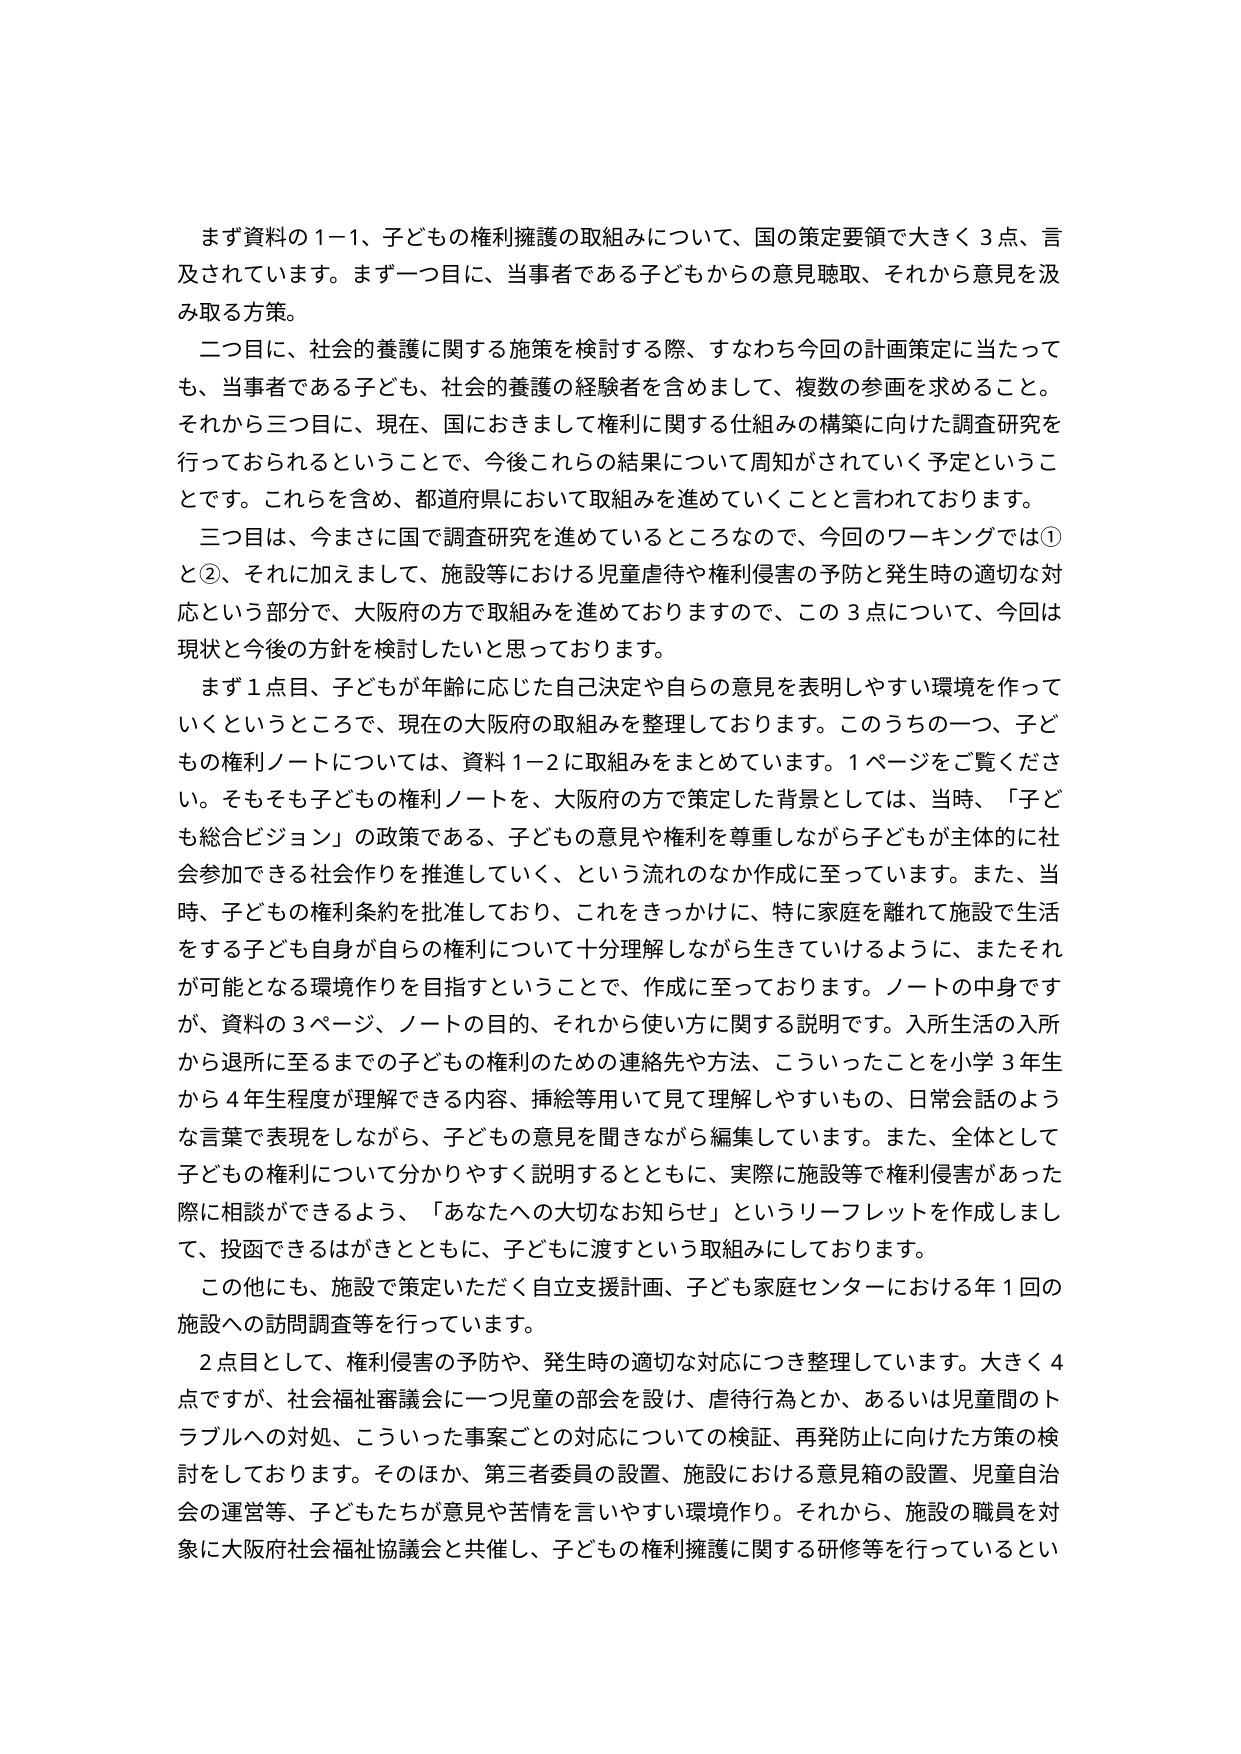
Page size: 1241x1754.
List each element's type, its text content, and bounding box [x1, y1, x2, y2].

text 二つ目に、社会的養護に関する施策を検討する際、すなわち今回の計画策定に当たっても、当事者である子ども、社会的養護の経験者を含めまして、複数の参画を求めること。それから三つ目に、現在、国におきまして権利に関する仕組みの構築に向けた調査研究を行っておられるということで、今後これらの結果について周知がされていく予定ということです。これらを含め、都道府県において取組みを進めていくことと言われております。 [177, 329, 1063, 517]
text 三つ目は、今まさに国で調査研究を進めているところなので、今回のワーキングでは①と②、それに加えまして、施設等における児童虐待や権利侵害の予防と発生時の適切な対応という部分で、大阪府の方で取組みを進めておりますので、この3点について、今回は現状と今後の方針を検討したいと思っております。 [177, 517, 1063, 667]
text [177, 1342, 1063, 1567]
text まず１点目、子どもが年齢に応じた自己決定や自らの意見を表明しやすい環境を作っていくというところで、現在の大阪府の取組みを整理しております。このうちの一つ、子どもの権利ノートについては、資料1－2に取組みをまとめています。1ページをご覧ください。そもそも子どもの権利ノートを、大阪府の方で策定した背景としては、当時、「子ども総合ビジョン」の政策である、子どもの意見や権利を尊重しながら子どもが主体的に社会参加できる社会作りを推進していく、という流れのなか作成に至っています。また、当時、子どもの権利条約を批准しており、これをきっかけに、特に家庭を離れて施設で生活をする子ども自身が自らの権利について十分理解しながら生きていけるように、またそれが可能となる環境作りを目指すということで、作成に至っております。ノートの中身ですが、資料の3ページ、ノートの目的、それから使い方に関する説明です。入所生活の入所から退所に至るまでの子どもの権利のための連絡先や方法、こういったことを小学3年生から4年生程度が理解できる内容、挿絵等用いて見て理解しやすいもの、日常会話のような言葉で表現をしながら、子どもの意見を聞きながら編集しています。また、全体として子どもの権利について分かりやすく説明するとともに、実際に施設等で権利侵害があった際に相談ができるよう、「あなたへの大切なお知らせ」というリーフレットを作成しまして、投函できるはがきとともに、子どもに渡すという取組みにしております。 [177, 667, 1063, 1267]
text この他にも、施設で策定いただく自立支援計画、子ども家庭センターにおける年1回の施設への訪問調査等を行っています。 [177, 1267, 1063, 1342]
text まず資料の1－1、子どもの権利擁護の取組みについて、国の策定要領で大きく3点、言及されています。まず一つ目に、当事者である子どもからの意見聴取、それから意見を汲み取る方策。 [177, 217, 1063, 329]
